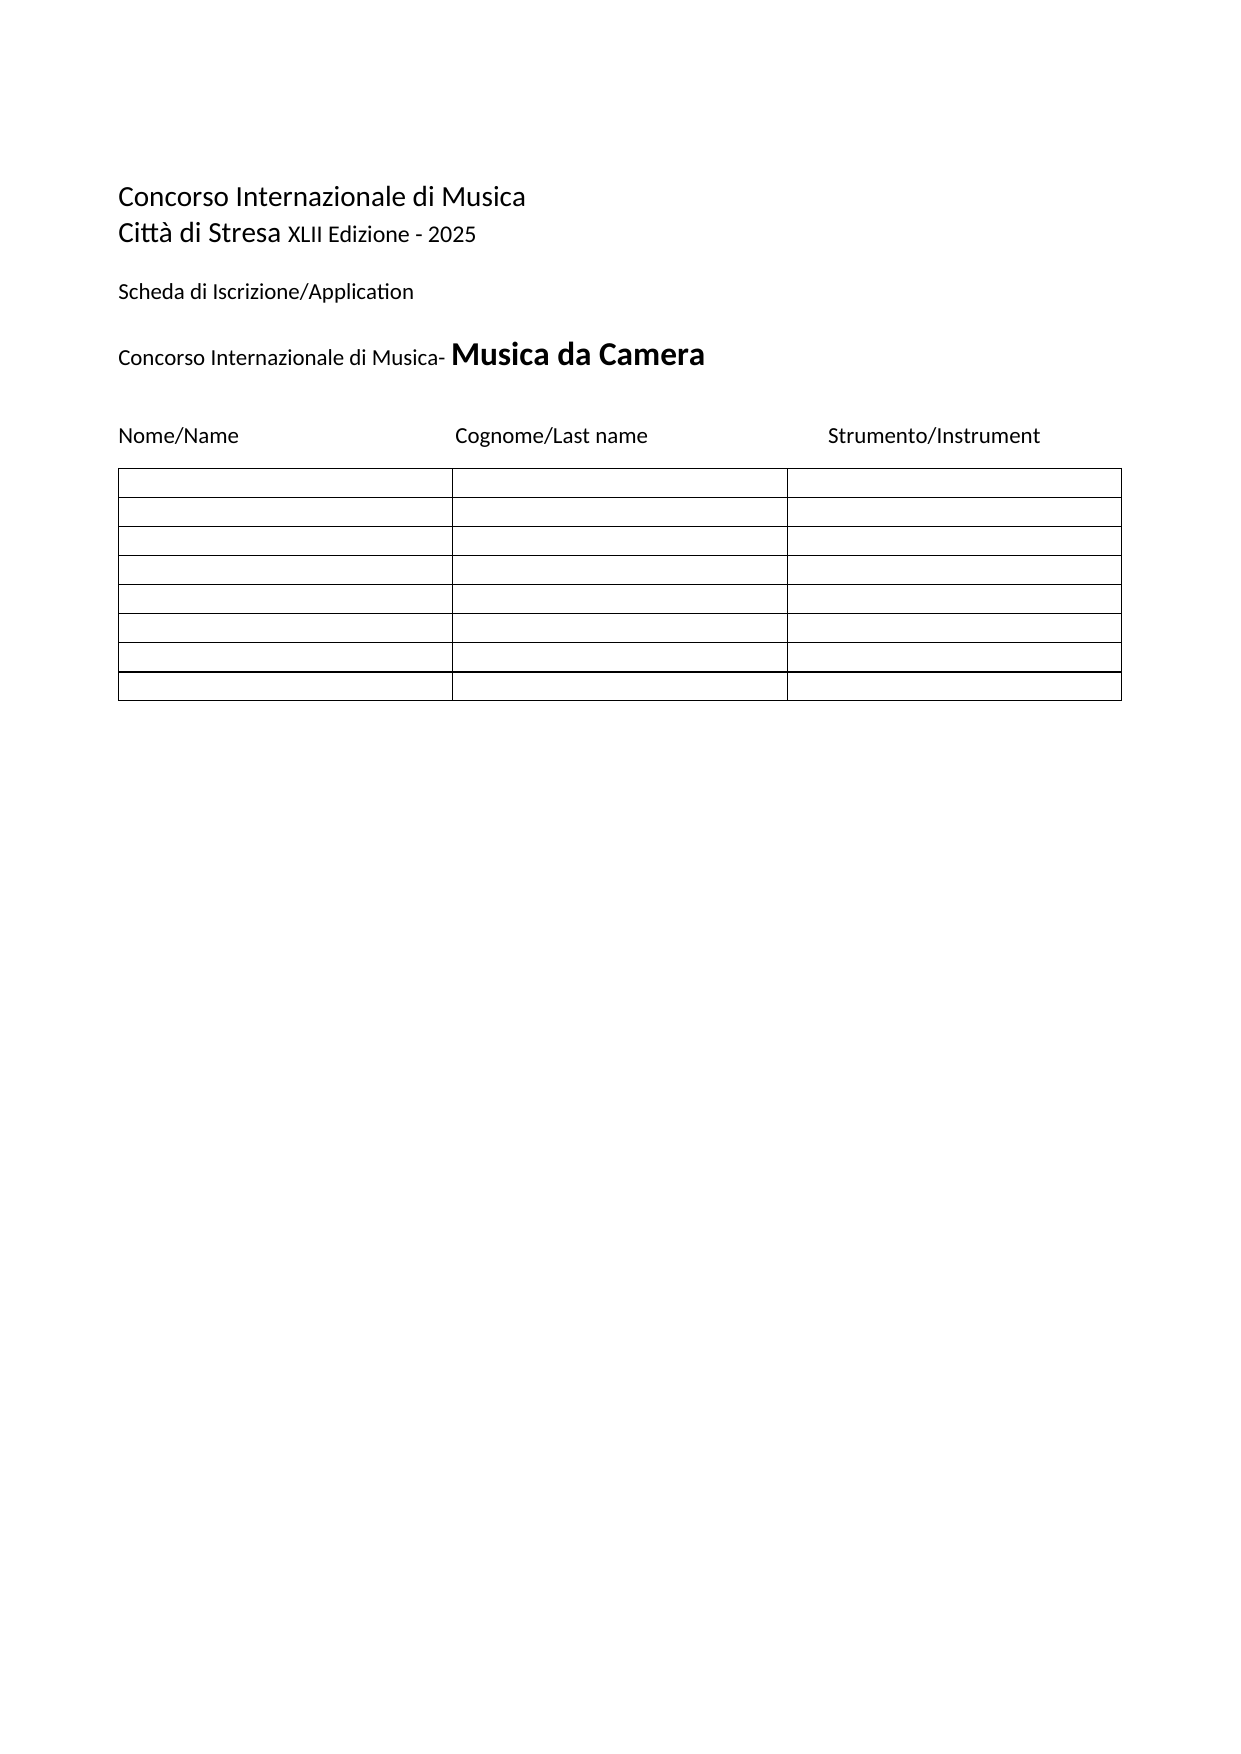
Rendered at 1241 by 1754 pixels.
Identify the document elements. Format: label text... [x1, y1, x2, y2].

table_cell [453, 527, 787, 555]
text Concorso Internazionale di Musica [118, 178, 1122, 214]
table_cell [788, 614, 1121, 642]
text Città di Stresa XLII Edizione - 2025 [118, 214, 1122, 249]
table_header [119, 469, 452, 497]
table_cell [453, 498, 787, 526]
table_cell [788, 556, 1121, 584]
table_cell [788, 585, 1121, 613]
table_cell [453, 556, 787, 584]
table_cell [119, 556, 452, 584]
table_cell [788, 643, 1121, 671]
text Nome/Name Cognome/Last name Strumento/Instrument [118, 421, 1122, 449]
table_cell [119, 585, 452, 613]
table_cell [119, 614, 452, 642]
table_cell [119, 673, 452, 700]
table_cell [119, 498, 452, 526]
table_header [453, 469, 787, 497]
table_cell [788, 498, 1121, 526]
text Concorso Internazionale di Musica- Musica da Camera [118, 333, 1122, 374]
table_cell [119, 527, 452, 555]
text Scheda di Iscrizione/Application [118, 277, 1122, 305]
table_cell [453, 614, 787, 642]
table_cell [453, 585, 787, 613]
table_header [788, 469, 1121, 497]
table_cell [119, 643, 452, 671]
table_cell [453, 643, 787, 671]
table_cell [788, 673, 1121, 700]
table_cell [788, 527, 1121, 555]
table_cell [453, 673, 787, 700]
